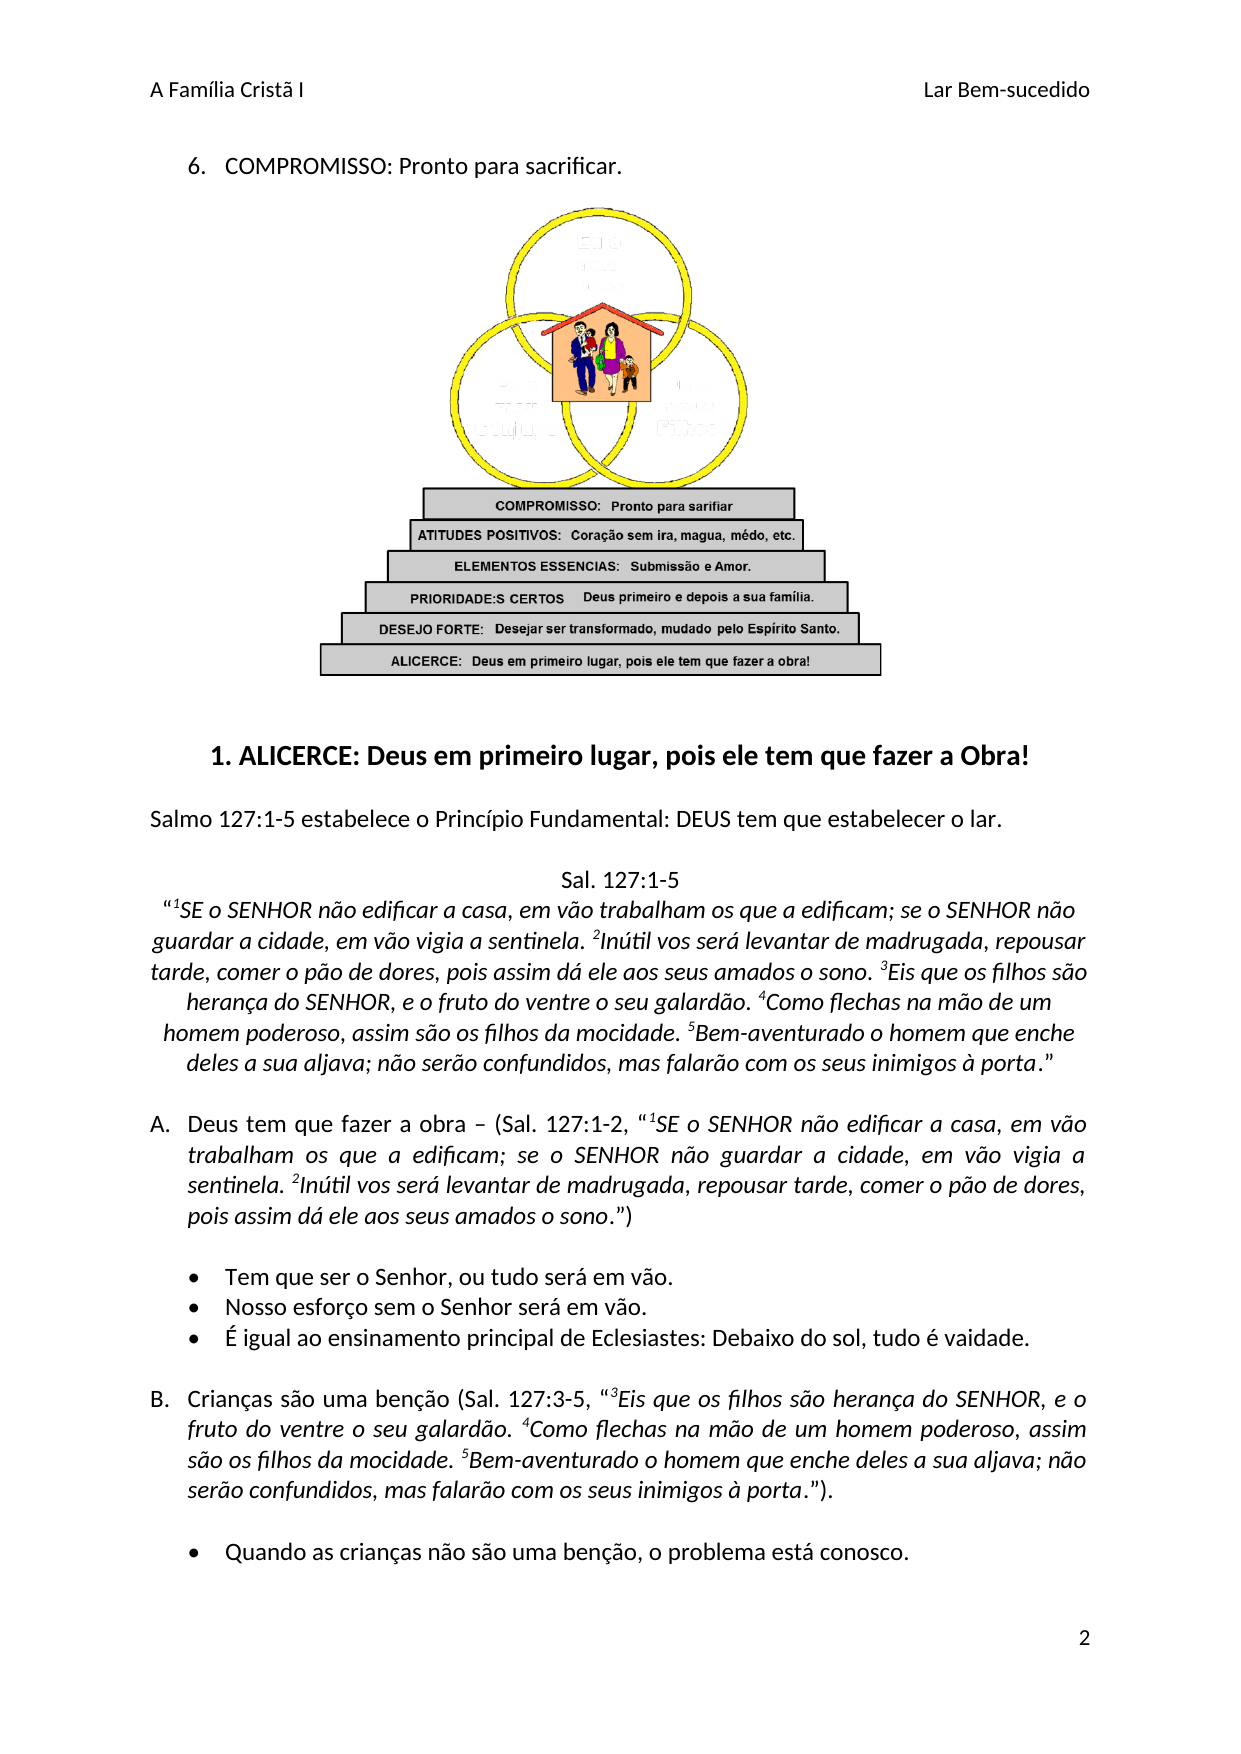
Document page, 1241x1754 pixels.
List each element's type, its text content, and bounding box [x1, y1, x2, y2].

text • Nosso esforço sem o Senhor será em vão. [187, 1291, 1090, 1322]
text • É igual ao ensinamento principal de Eclesiastes: Debaixo do sol, tudo é vaidade. [187, 1322, 1090, 1352]
text A. Deus tem que fazer a obra – (Sal. 127:1-2, “1SE o SENHOR não edificar a casa, em vão trabalham os que a edificam; se o SENHOR não guardar a cidade, em vão vigia a sentinela. 2Inútil vos será levantar de madrugada, repousar tarde, comer o pão de dores, pois assim dá ele aos seus amados o sono.”) [150, 1108, 1090, 1230]
text 1. ALICERCE: Deus em primeiro lugar, pois ele tem que fazer a Obra! [150, 737, 1090, 773]
text “1SE o SENHOR não edificar a casa, em vão trabalham os que a edificam; se o SENHOR não guardar a cidade, em vão vigia a sentinela. 2Inútil vos será levantar de madrugada, repousar tarde, comer o pão de dores, pois assim dá ele aos seus amados o sono. 3Eis que os filhos são herança do SENHOR, e o fruto do ventre o seu galardão. 4Como flechas na mão de um homem poderoso, assim são os filhos da mocidade. 5Bem-aventurado o homem que enche deles a sua aljava; não serão confundidos, mas falarão com os seus inimigos à porta.” [150, 895, 1090, 1078]
text • Tem que ser o Senhor, ou tudo será em vão. [187, 1261, 1090, 1291]
text • Quando as crianças não são uma benção, o problema está conosco. [187, 1536, 1090, 1566]
text Sal. 127:1-5 [150, 864, 1090, 895]
picture [319, 196, 882, 676]
list COMPROMISSO: Pronto para sacrificar. [187, 150, 1090, 181]
text B. Crianças são uma benção (Sal. 127:3-5, “3Eis que os filhos são herança do SENHOR, e o fruto do ventre o seu galardão. 4Como flechas na mão de um homem poderoso, assim são os filhos da mocidade. 5Bem-aventurado o homem que enche deles a sua aljava; não serão confundidos, mas falarão com os seus inimigos à porta.”). [150, 1383, 1090, 1505]
text Salmo 127:1-5 estabelece o Princípio Fundamental: DEUS tem que estabelecer o lar. [150, 803, 1090, 834]
